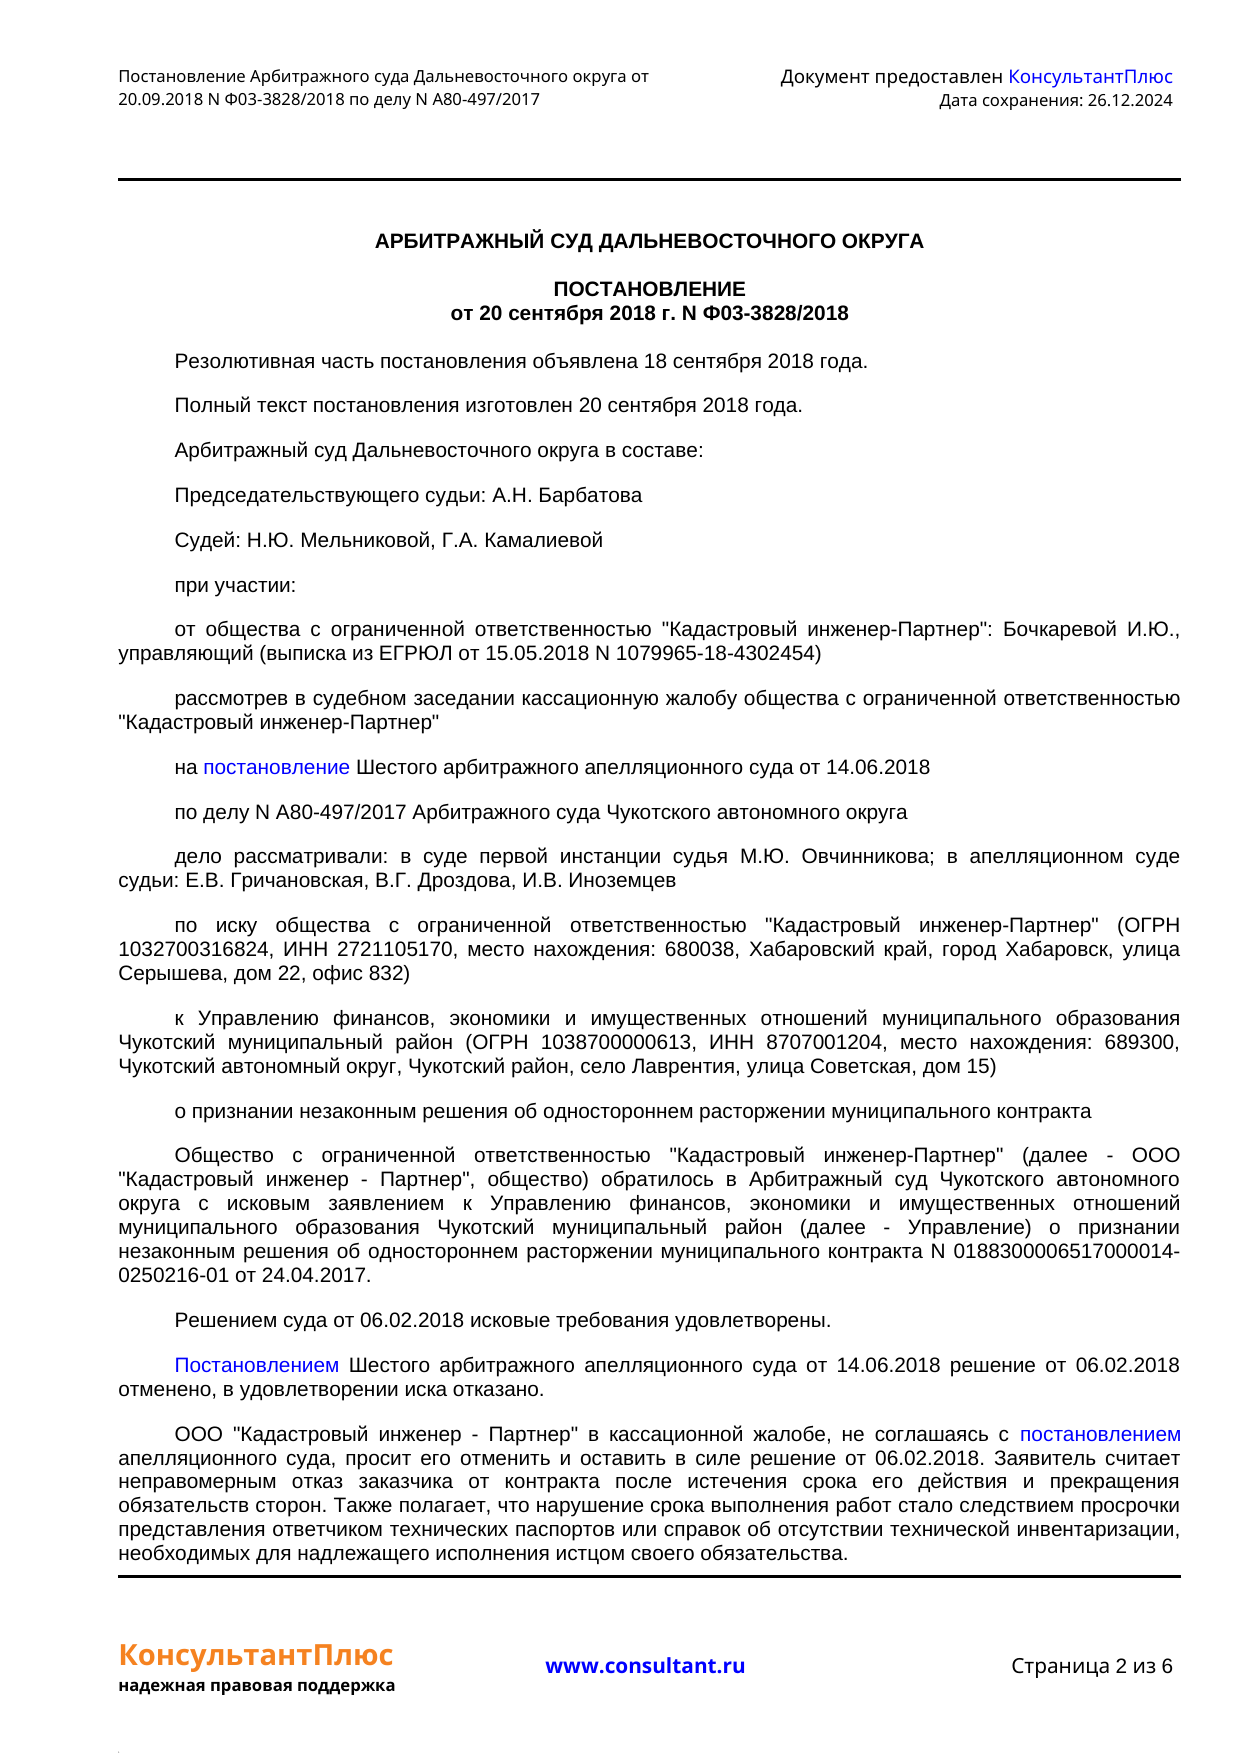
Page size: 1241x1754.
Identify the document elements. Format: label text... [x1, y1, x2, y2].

text Арбитражный суд Дальневосточного округа в составе: [118, 438, 1181, 462]
text от общества с ограниченной ответственностью "Кадастровый инженер-Партнер": Бочкаревой И.Ю., управляющий (выписка из ЕГРЮЛ от 15.05.2018 N 1079965-18-4302454) [118, 617, 1181, 665]
text Решением суда от 06.02.2018 исковые требования удовлетворены. [118, 1308, 1181, 1332]
text Председательствующего судьи: А.Н. Барбатова [118, 483, 1181, 507]
text Общество с ограниченной ответственностью "Кадастровый инженер-Партнер" (далее - ООО "Кадастровый инженер - Партнер", общество) обратилось в Арбитражный суд Чукотского автономного округа с исковым заявлением к Управлению финансов, экономики и имущественных отношений муниципального образования Чукотский муниципальный район (далее - Управление) о признании незаконным решения об одностороннем расторжении муниципального контракта N 0188300006517000014-0250216-01 от 24.04.2017. [118, 1143, 1181, 1287]
title АРБИТРАЖНЫЙ СУД ДАЛЬНЕВОСТОЧНОГО ОКРУГА [118, 229, 1181, 253]
text к Управлению финансов, экономики и имущественных отношений муниципального образования Чукотский муниципальный район (ОГРН 1038700000613, ИНН 8707001204, место нахождения: 689300, Чукотский автономный округ, Чукотский район, село Лаврентия, улица Советская, дом 15) [118, 1006, 1181, 1078]
text по иску общества с ограниченной ответственностью "Кадастровый инженер-Партнер" (ОГРН 1032700316824, ИНН 2721105170, место нахождения: 680038, Хабаровский край, город Хабаровск, улица Серышева, дом 22, офис 832) [118, 913, 1181, 985]
text по делу N А80-497/2017 Арбитражного суда Чукотского автономного округа [118, 799, 1181, 823]
text при участии: [118, 572, 1181, 596]
text Судей: Н.Ю. Мельниковой, Г.А. Камалиевой [118, 528, 1181, 552]
title от 20 сентября 2018 г. N Ф03-3828/2018 [118, 301, 1181, 324]
text рассмотрев в судебном заседании кассационную жалобу общества с ограниченной ответственностью "Кадастровый инженер-Партнер" [118, 686, 1181, 734]
text Полный текст постановления изготовлен 20 сентября 2018 года. [118, 393, 1181, 417]
text о признании незаконным решения об одностороннем расторжении муниципального контракта [118, 1098, 1181, 1122]
text дело рассматривали: в суде первой инстанции судья М.Ю. Овчинникова; в апелляционном суде судьи: Е.В. Гричановская, В.Г. Дроздова, И.В. Иноземцев [118, 844, 1181, 892]
text Постановлением Шестого арбитражного апелляционного суда от 14.06.2018 решение от 06.02.2018 отменено, в удовлетворении иска отказано. [118, 1353, 1181, 1401]
text Резолютивная часть постановления объявлена 18 сентября 2018 года. [118, 348, 1181, 372]
title ПОСТАНОВЛЕНИЕ [118, 277, 1181, 301]
text на постановление Шестого арбитражного апелляционного суда от 14.06.2018 [118, 755, 1181, 779]
text ООО "Кадастровый инженер - Партнер" в кассационной жалобе, не соглашаясь с постановлением апелляционного суда, просит его отменить и оставить в силе решение от 06.02.2018. Заявитель считает неправомерным отказ заказчика от контракта после истечения срока его действия и прекращения обязательств сторон. Также полагает, что нарушение срока выполнения работ стало следствием просрочки представления ответчиком технических паспортов или справок об отсутствии технической инвентаризации, необходимых для надлежащего исполнения истцом своего обязательства. [118, 1421, 1181, 1565]
